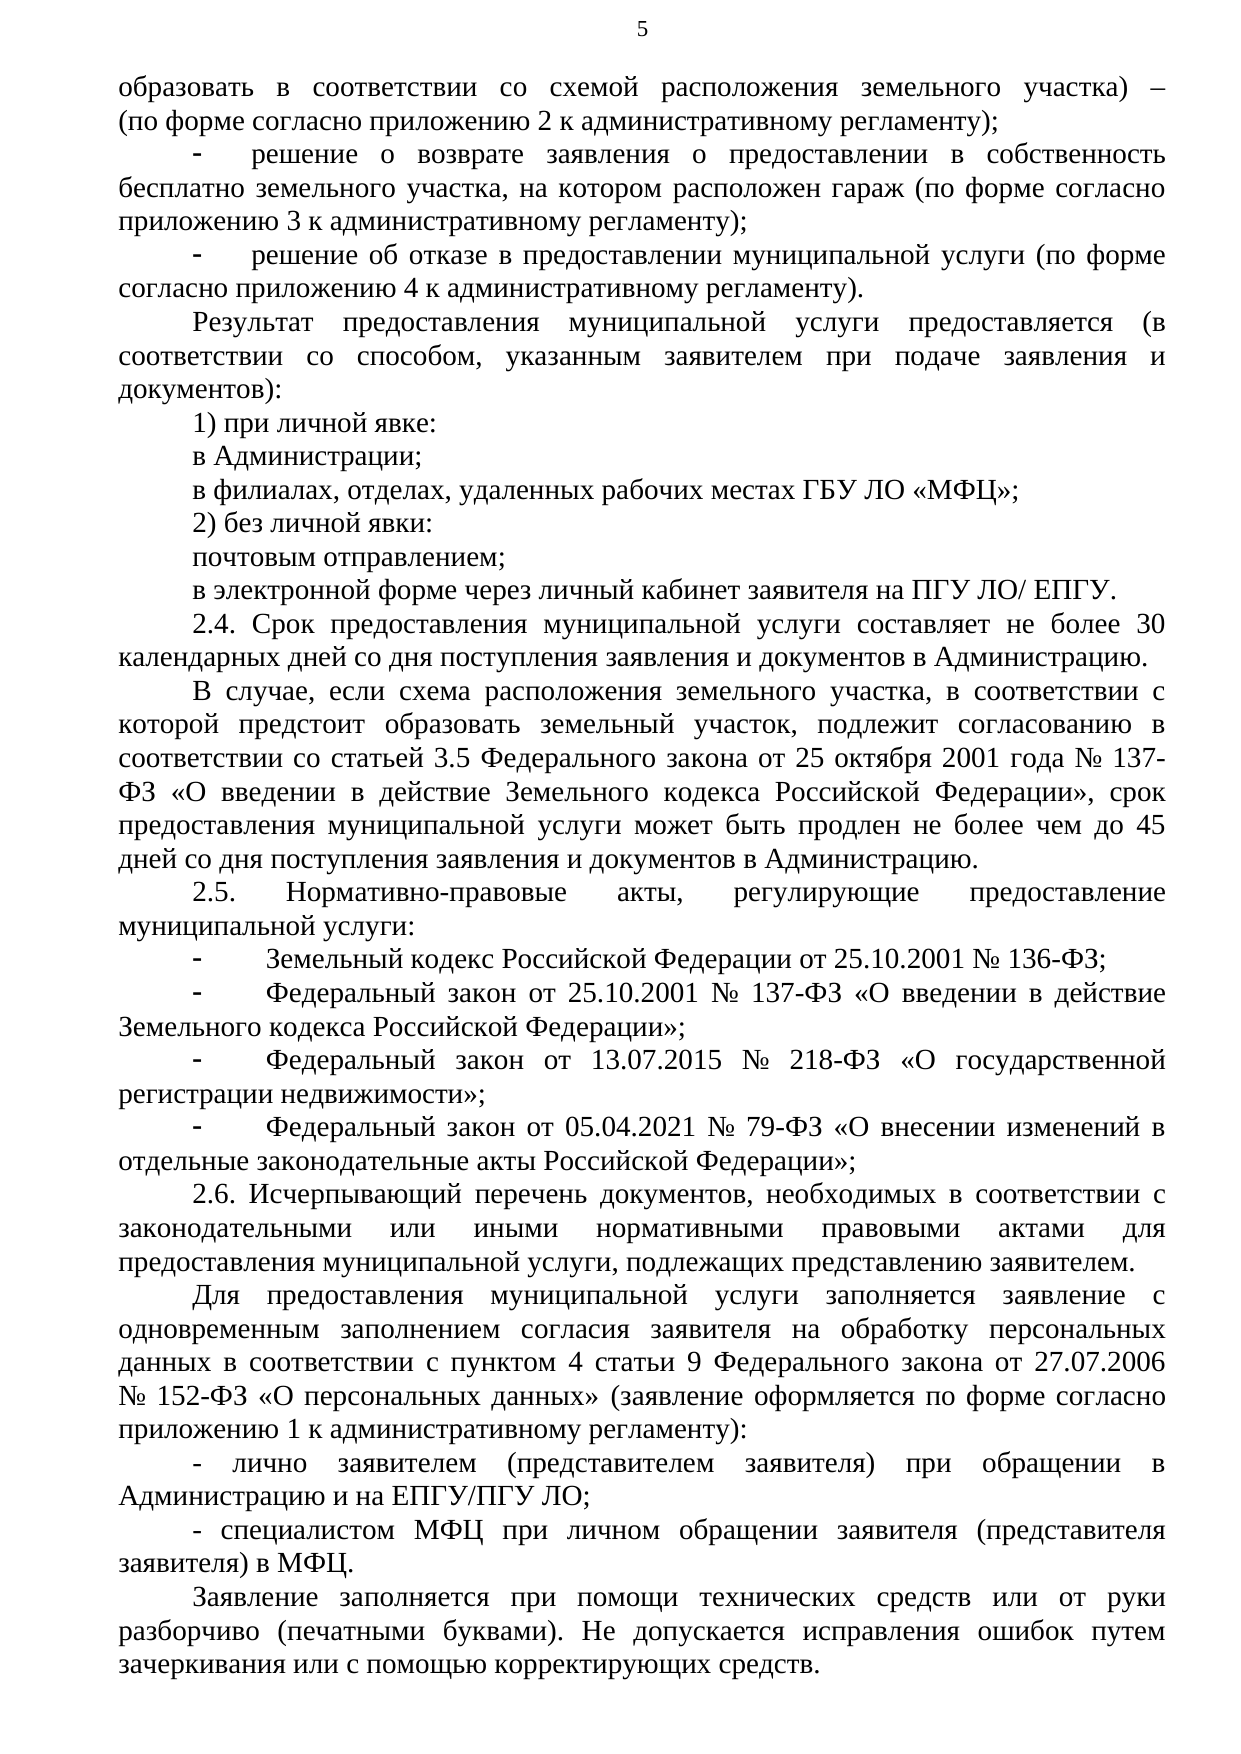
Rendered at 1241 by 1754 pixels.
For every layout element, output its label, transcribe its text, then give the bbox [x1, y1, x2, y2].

text - специалистом МФЦ при личном обращении заявителя (представителя заявителя) в МФЦ. [118, 1512, 1167, 1579]
text Результат предоставления муниципальной услуги предоставляется (в соответствии со способом, указанным заявителем при подаче заявления и документов): [118, 304, 1167, 405]
text в Администрации; [118, 438, 1167, 472]
text в филиалах, отделах, удаленных рабочих местах ГБУ ЛО «МФЦ»; [118, 472, 1167, 505]
text Для предоставления муниципальной услуги заполняется заявление с одновременным заполнением согласия заявителя на обработку персональных данных в соответствии с пунктом 4 статьи 9 Федерального закона от 27.07.2006 № 152-ФЗ «О персональных данных» (заявление оформляется по форме согласно приложению 1 к административному регламенту): [118, 1277, 1167, 1445]
text 2.4. Срок предоставления муниципальной услуги составляет не более 30 календарных дней со дня поступления заявления и документов в Администрацию. [118, 606, 1167, 673]
list Земельный кодекс Российской Федерации от 25.10.2001 № 136-ФЗ; [118, 941, 1167, 975]
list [118, 69, 1167, 136]
list Федеральный закон от 05.04.2021 № 79-ФЗ «О внесении изменений в отдельные законодательные акты Российской Федерации»; [118, 1109, 1167, 1177]
list решение об отказе в предоставлении муниципальной услуги (по форме согласно приложению 4 к административному регламенту). [118, 237, 1167, 304]
list Федеральный закон от 25.10.2001 № 137-ФЗ «О введении в действие Земельного кодекса Российской Федерации»; [118, 975, 1167, 1042]
list Федеральный закон от 13.07.2015 № 218-ФЗ «О государственной регистрации недвижимости»; [118, 1042, 1167, 1109]
list решение о возврате заявления о предоставлении в собственность бесплатно земельного участка, на котором расположен гараж (по форме согласно приложению 3 к административному регламенту); [118, 136, 1167, 237]
text в электронной форме через личный кабинет заявителя на ПГУ ЛО/ ЕПГУ. [118, 572, 1167, 606]
text 2.5. Нормативно-правовые акты, регулирующие предоставление муниципальной услуги: [118, 874, 1167, 941]
text Заявление заполняется при помощи технических средств или от руки разборчиво (печатными буквами). Не допускается исправления ошибок путем зачеркивания или с помощью корректирующих средств. [118, 1579, 1167, 1680]
text В случае, если схема расположения земельного участка, в соответствии с которой предстоит образовать земельный участок, подлежит согласованию в соответствии со статьей 3.5 Федерального закона от 25 октября 2001 года № 137-ФЗ «О введении в действие Земельного кодекса Российской Федерации», срок предоставления муниципальной услуги может быть продлен не более чем до 45 дней со дня поступления заявления и документов в Администрацию. [118, 673, 1167, 874]
text 2.6. Исчерпывающий перечень документов, необходимых в соответствии с законодательными или иными нормативными правовыми актами для предоставления муниципальной услуги, подлежащих представлению заявителем. [118, 1177, 1167, 1277]
text 2) без личной явки: [118, 505, 1167, 539]
text - лично заявителем (представителем заявителя) при обращении в Администрацию и на ЕПГУ/ПГУ ЛО; [118, 1445, 1167, 1512]
text почтовым отправлением; [118, 539, 1167, 572]
text 1) при личной явке: [118, 405, 1167, 438]
